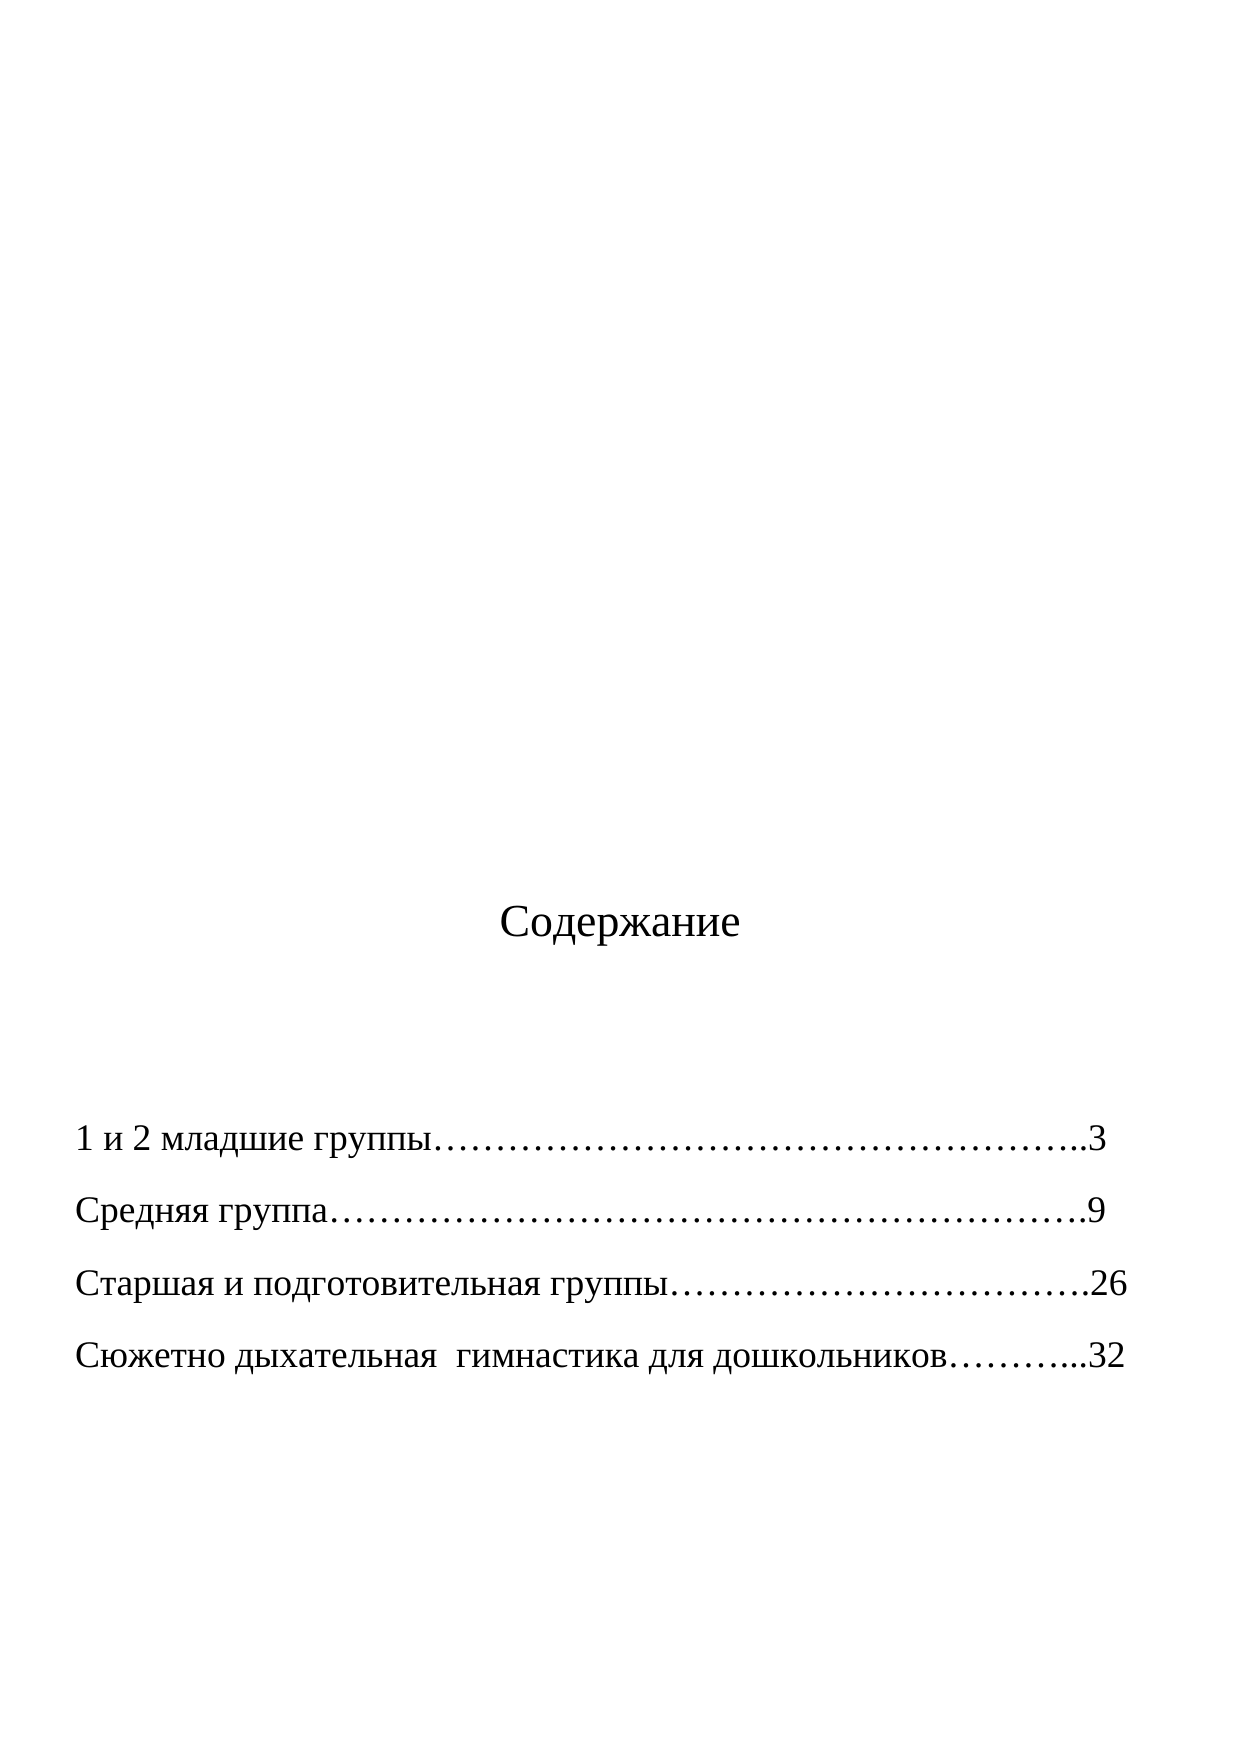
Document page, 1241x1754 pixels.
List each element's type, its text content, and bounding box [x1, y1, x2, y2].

text Содержание [75, 894, 1165, 946]
text Сюжетно дыхательная гимнастика для дошкольников………...32 [75, 1332, 1165, 1375]
text Старшая и подготовительная группы…………………………….26 [75, 1260, 1165, 1303]
text Средняя группа…………………………………………………….9 [75, 1188, 1165, 1231]
text 1 и 2 младшие группы……………………………………………..3 [75, 1115, 1165, 1158]
